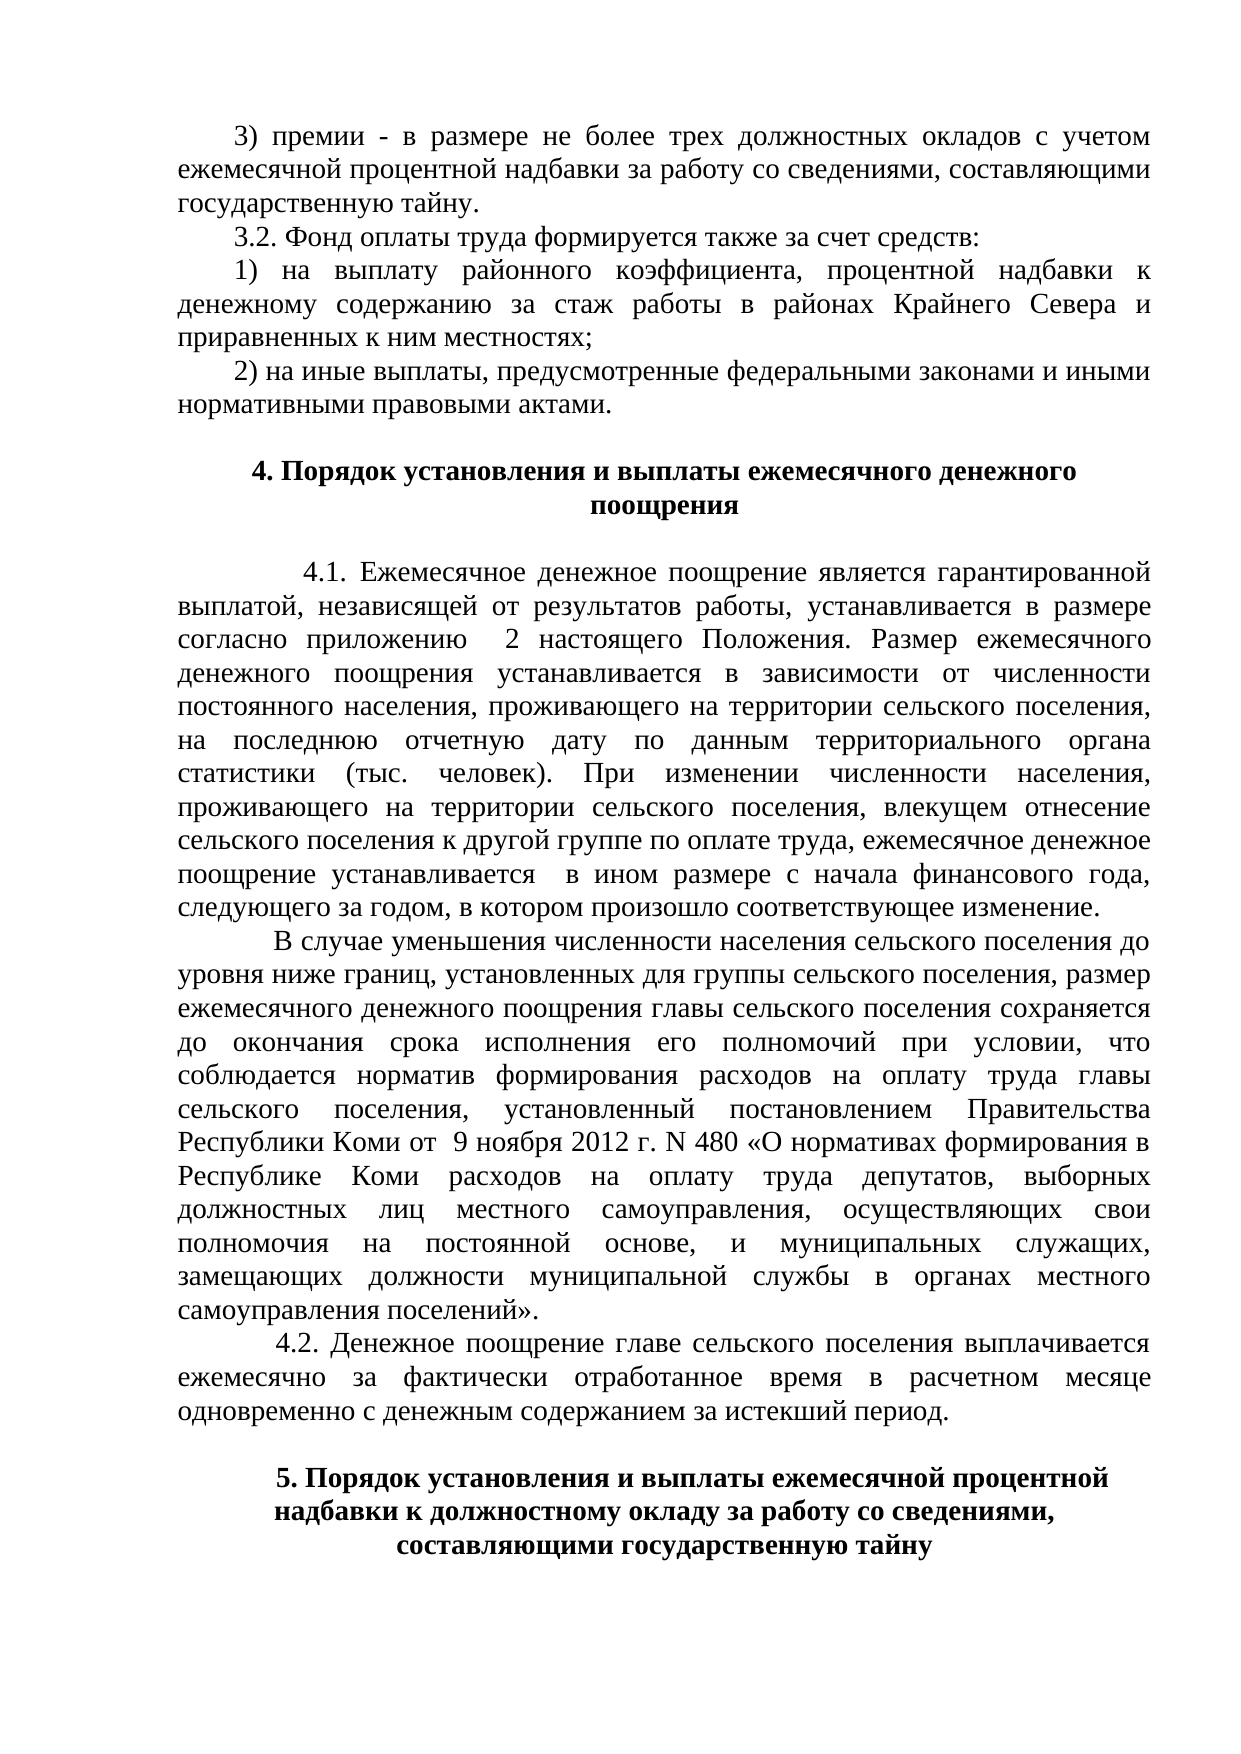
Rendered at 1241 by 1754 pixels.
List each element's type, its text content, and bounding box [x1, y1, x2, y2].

text 4.1. Ежемесячное денежное поощрение является гарантированной выплатой, независящей от результатов работы, устанавливается в размере согласно приложению 2 настоящего Положения. Размер ежемесячного денежного поощрения устанавливается в зависимости от численности постоянного населения, проживающего на территории сельского поселения, на последнюю отчетную дату по данным территориального органа статистики (тыс. человек). При изменении численности населения, проживающего на территории сельского поселения, влекущем отнесение сельского поселения к другой группе по оплате труда, ежемесячное денежное поощрение устанавливается в ином размере с начала финансового года, следующего за годом, в котором произошло соответствующее изменение. [177, 554, 1152, 923]
text 4.2. Денежное поощрение главе сельского поселения выплачивается ежемесячно за фактически отработанное время в расчетном месяце одновременно с денежным содержанием за истекший период. [177, 1326, 1152, 1426]
text 3.2. Фонд оплаты труда формируется также за счет средств: [177, 219, 1152, 252]
text В случае уменьшения численности населения сельского поселения до уровня ниже границ, установленных для группы сельского поселения, размер ежемесячного денежного поощрения главы сельского поселения сохраняется до окончания срока исполнения его полномочий при условии, что соблюдается норматив формирования расходов на оплату труда главы сельского поселения, установленный постановлением Правительства Республики Коми от 9 ноября 2012 г. N 480 «О нормативах формирования в Республике Коми расходов на оплату труда депутатов, выборных должностных лиц местного самоуправления, осуществляющих свои полномочия на постоянной основе, и муниципальных служащих, замещающих должности муниципальной службы в органах местного самоуправления поселений». [177, 923, 1152, 1326]
text 3) премии - в размере не более трех должностных окладов с учетом ежемесячной процентной надбавки за работу со сведениями, составляющими государственную тайну. [177, 118, 1152, 219]
text 2) на иные выплаты, предусмотренные федеральными законами и иными нормативными правовыми актами. [177, 353, 1152, 420]
text 4. Порядок установления и выплаты ежемесячного денежного поощрения [177, 453, 1152, 521]
text 5. Порядок установления и выплаты ежемесячной процентной надбавки к должностному окладу за работу со сведениями, составляющими государственную тайну [177, 1460, 1152, 1560]
text 1) на выплату районного коэффициента, процентной надбавки к денежному содержанию за стаж работы в районах Крайнего Севера и приравненных к ним местностях; [177, 252, 1152, 353]
